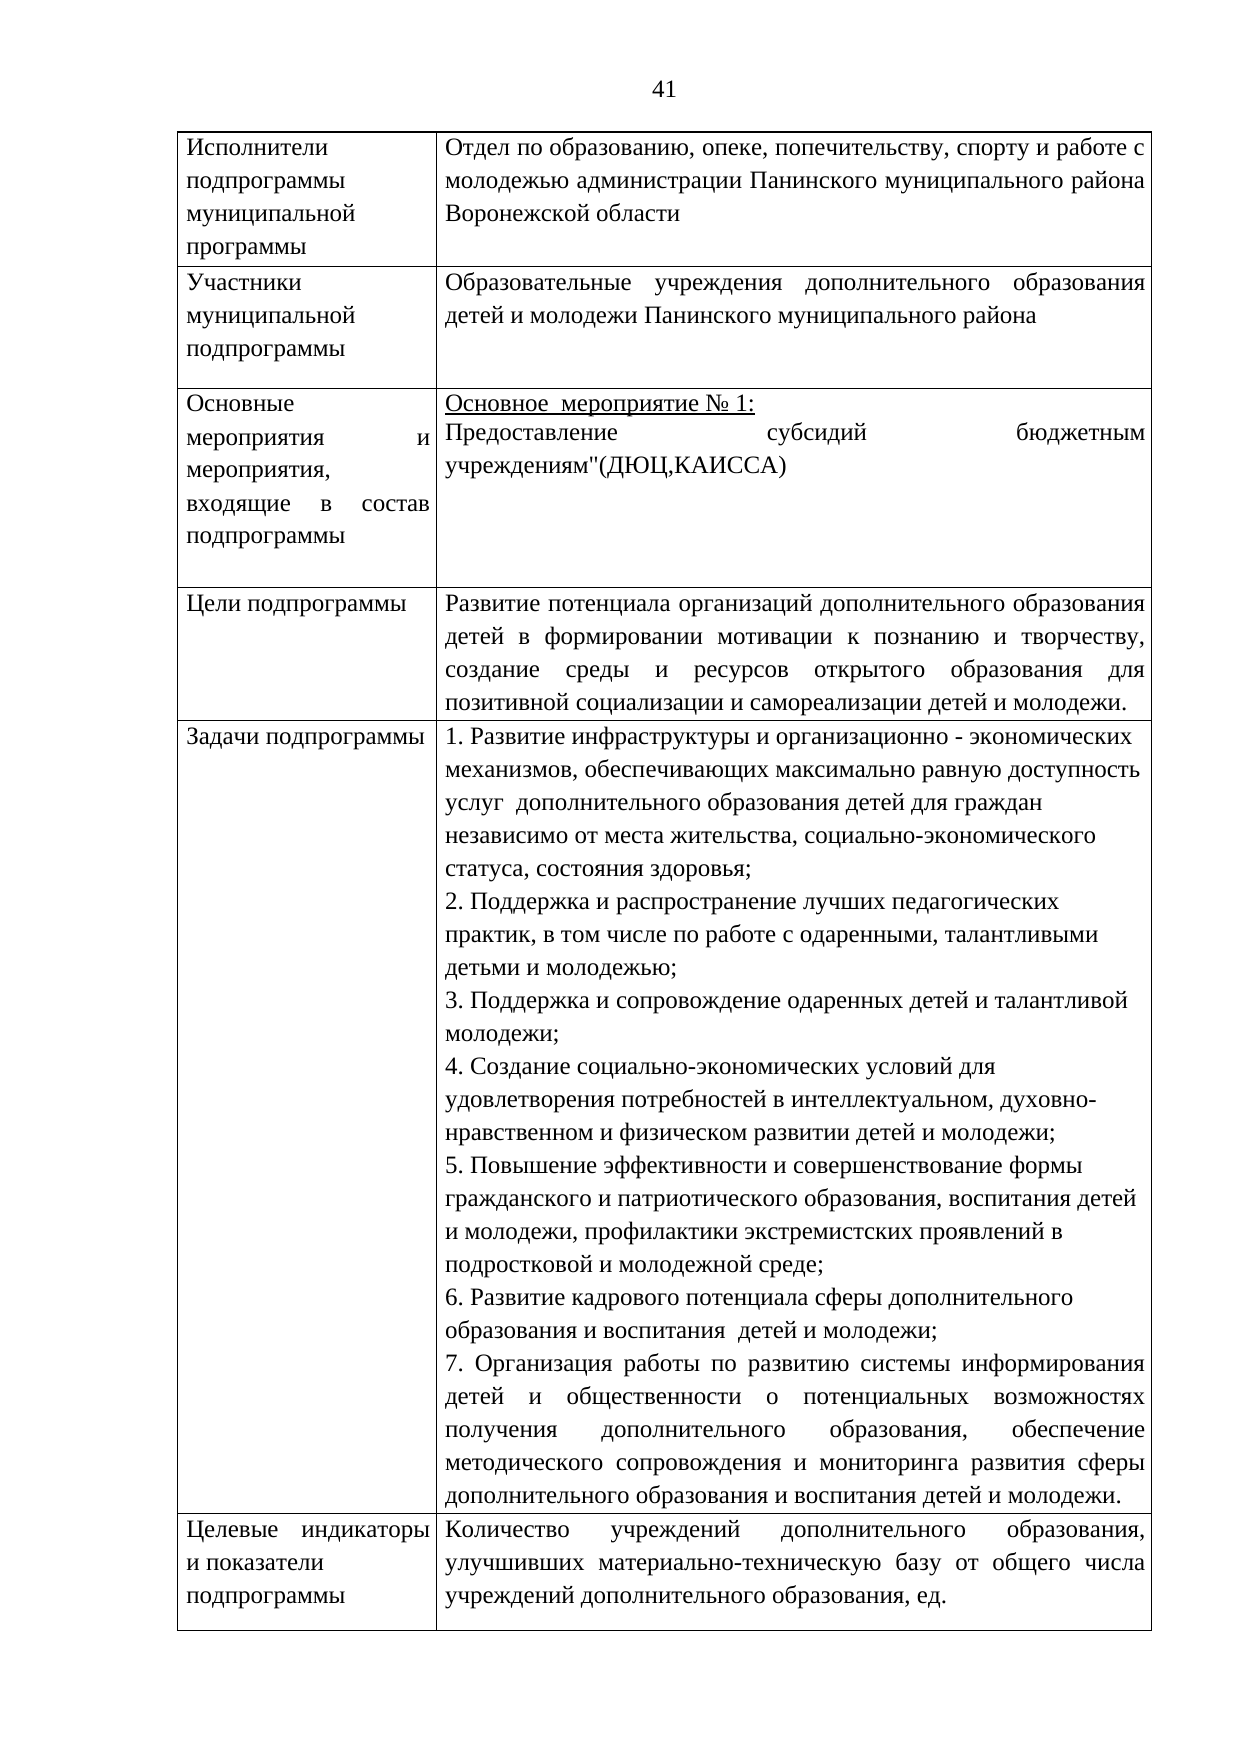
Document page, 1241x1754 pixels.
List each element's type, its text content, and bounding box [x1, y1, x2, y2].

table_header Исполнители подпрограммы муниципальной программы [178, 133, 436, 266]
table_cell Основное мероприятие № 1: Предоставление субсидий бюджетным учреждениям"(ДЮЦ,КАИССА) [437, 389, 1151, 587]
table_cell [178, 1514, 436, 1630]
table_cell Основные мероприятия и мероприятия, входящие в состав подпрограммы [178, 389, 436, 587]
table_cell Развитие потенциала организаций дополнительного образования детей в формировании мотивации к познанию и творчеству, создание среды и ресурсов открытого образования для позитивной социализации и самореализации детей и молодежи. [437, 588, 1151, 720]
table_cell Цели подпрограммы [178, 588, 436, 720]
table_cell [437, 1514, 1151, 1630]
table_cell Образовательные учреждения дополнительного образования детей и молодежи Панинского муниципального района [437, 267, 1151, 387]
table_cell Участники муниципальной подпрограммы [178, 267, 436, 387]
table_cell Задачи подпрограммы [178, 721, 436, 1513]
table_header Отдел по образованию, опеке, попечительству, спорту и работе с молодежью администрации Панинского муниципального района Воронежской области [437, 133, 1151, 266]
table_cell 1. Развитие инфраструктуры и организационно - экономических механизмов, обеспечивающих максимально равную доступность услуг дополнительного образования детей для граждан независимо от места жительства, социально-экономического статуса, состояния здоровья; 2. Поддержка и распространение лучших педагогических практик, в том числе по работе с одаренными, талантливыми детьми и молодежью; 3. Поддержка и сопровождение одаренных детей и талантливой молодежи; 4. Создание социально-экономических условий для удовлетворения потребностей в интеллектуальном, духовно-нравственном и физическом развитии детей и молодежи; 5. Повышение эффективности и совершенствование формы гражданского и патриотического образования, воспитания детей и молодежи, профилактики экстремистских проявлений в подростковой и молодежной среде; 6. Развитие кадрового потенциала сферы дополнительного образования и воспитания детей и молодежи; 7. Организация работы по развитию системы информирования детей и общественности о потенциальных возможностях получения дополнительного образования, обеспечение методического сопровождения и мониторинга развития сферы дополнительного образования и воспитания детей и молодежи. [437, 721, 1151, 1513]
